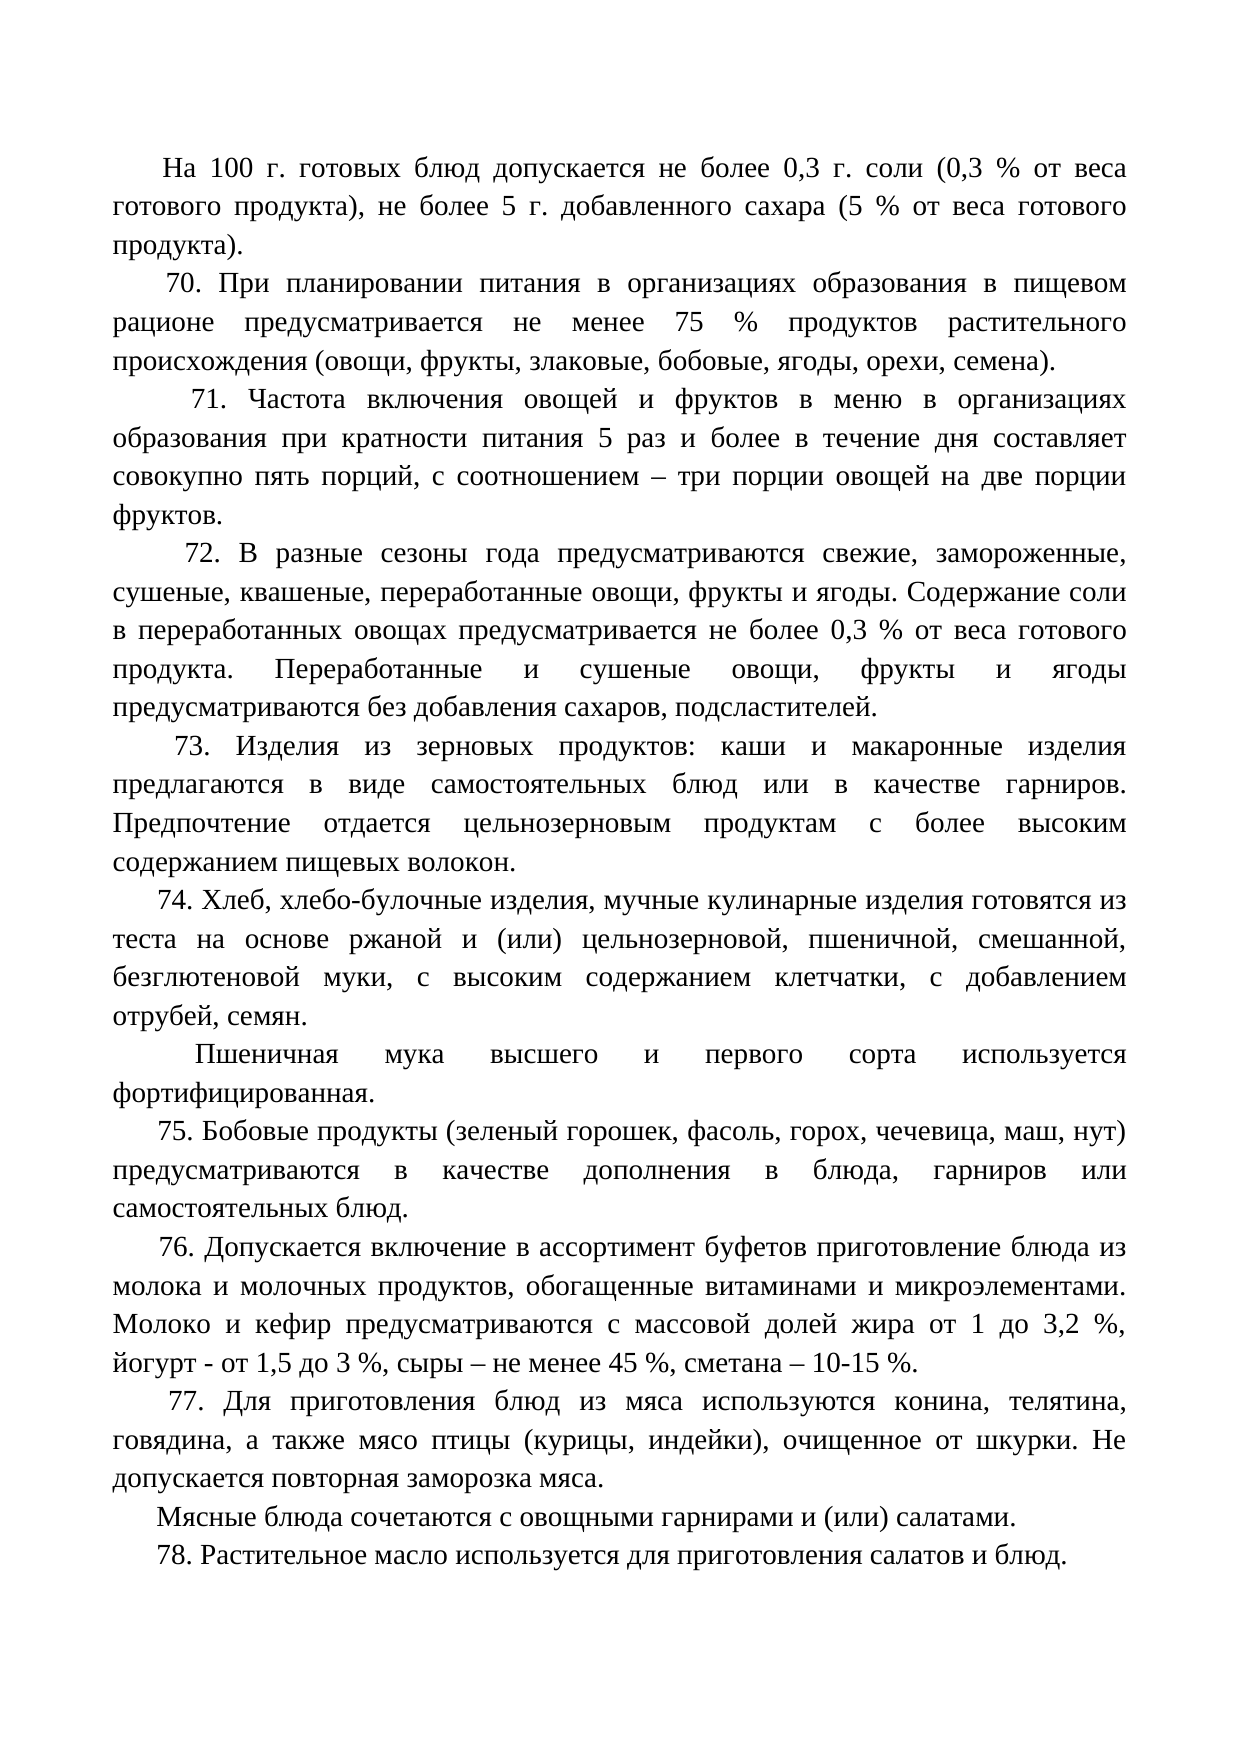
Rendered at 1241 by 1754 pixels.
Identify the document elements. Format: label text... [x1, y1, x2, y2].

text 73. Изделия из зерновых продуктов: каши и макаронные изделия предлагаются в виде самостоятельных блюд или в качестве гарниров. Предпочтение отдается цельнозерновым продуктам с более высоким содержанием пищевых волокон. [112, 728, 1128, 877]
text 77. Для приготовления блюд из мяса используются конина, телятина, говядина, а также мясо птицы (курицы, индейки), очищенное от шкурки. Не допускается повторная заморозка мяса. [112, 1383, 1128, 1494]
text Пшеничная мука высшего и первого сорта используется фортифицированная. [112, 1036, 1128, 1108]
text На 100 г. готовых блюд допускается не более 0,3 г. соли (0,3 % от веса готового продукта), не более 5 г. добавленного сахара (5 % от веса готового продукта). [112, 150, 1128, 261]
text 70. При планировании питания в организациях образования в пищевом рационе предусматривается не менее 75 % продуктов растительного происхождения (овощи, фрукты, злаковые, бобовые, ягоды, орехи, семена). [112, 266, 1128, 376]
text 71. Частота включения овощей и фруктов в меню в организациях образования при кратности питания 5 раз и более в течение дня составляет совокупно пять порций, с соотношением – три порции овощей на две порции фруктов. [112, 381, 1128, 530]
text Мясные блюда сочетаются с овощными гарнирами и (или) салатами. [112, 1499, 1128, 1532]
text 75. Бобовые продукты (зеленый горошек, фасоль, горох, чечевица, маш, нут) предусматриваются в качестве дополнения в блюда, гарниров или самостоятельных блюд. [112, 1113, 1128, 1224]
text 76. Допускается включение в ассортимент буфетов приготовление блюда из молока и молочных продуктов, обогащенные витаминами и микроэлементами. Молоко и кефир предусматриваются с массовой долей жира от 1 до 3,2 %, йогурт - от 1,5 до 3 %, сыры – не менее 45 %, сметана – 10-15 %. [112, 1229, 1128, 1378]
text 74. Хлеб, хлебо-булочные изделия, мучные кулинарные изделия готовятся из теста на основе ржаной и (или) цельнозерновой, пшеничной, смешанной, безглютеновой муки, с высоким содержанием клетчатки, с добавлением отрубей, семян. [112, 882, 1128, 1031]
text 78. Растительное масло используется для приготовления салатов и блюд. [112, 1537, 1128, 1571]
text 72. В разные сезоны года предусматриваются свежие, замороженные, сушеные, квашеные, переработанные овощи, фрукты и ягоды. Содержание соли в переработанных овощах предусматривается не более 0,3 % от веса готового продукта. Переработанные и сушеные овощи, фрукты и ягоды предусматриваются без добавления сахаров, подсластителей. [112, 535, 1128, 723]
